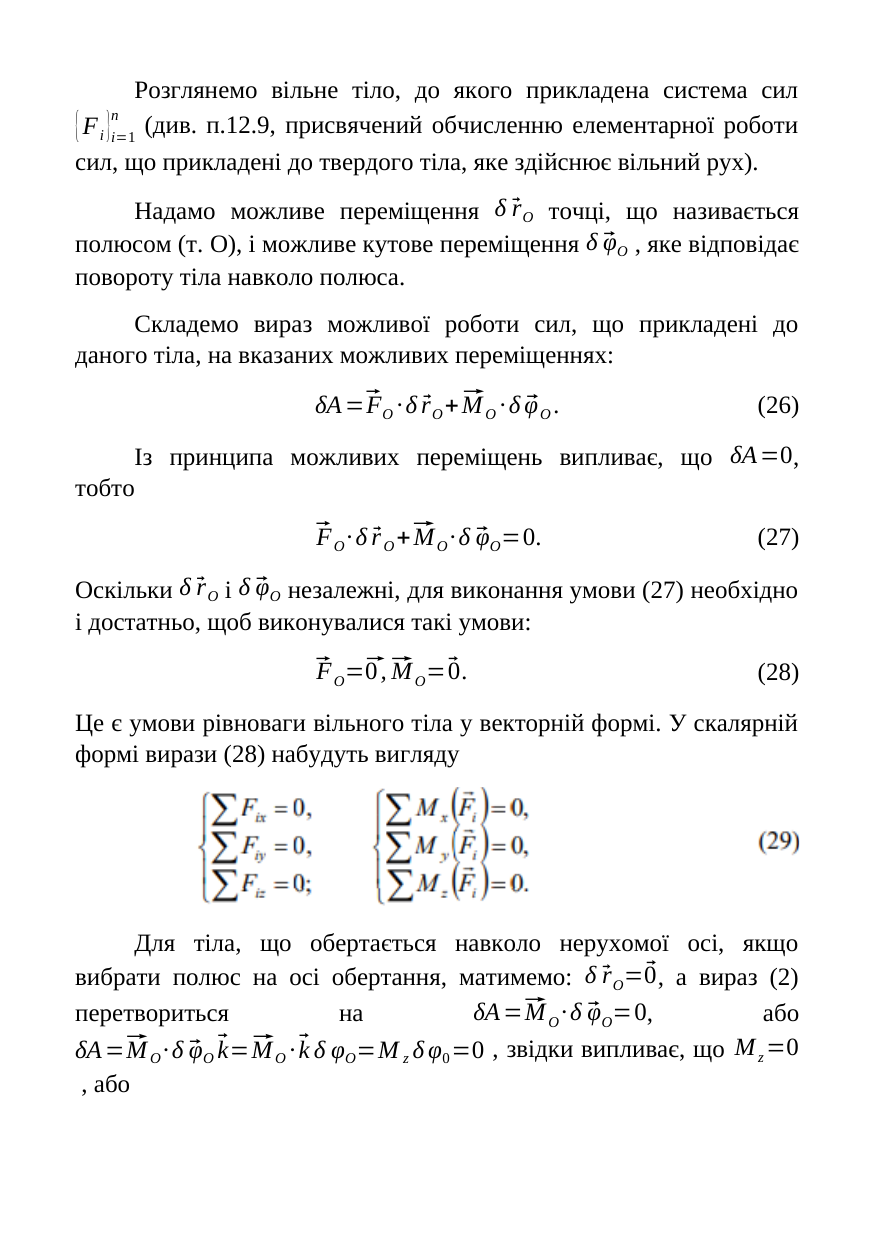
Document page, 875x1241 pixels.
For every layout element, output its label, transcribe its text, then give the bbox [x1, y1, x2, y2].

text Оскільки і незалежні, для виконання умови (27) необхідно і достатньо, щоб виконувалися такі умови: [75, 573, 799, 636]
text Це є умови рівноваги вільного тіла у векторній формі. У скалярній формі вирази (28) набудуть вигляду [75, 708, 799, 768]
text Розглянемо вільне тіло, до якого прикладена система сил (див. п.12.9, присвячений обчисленню елементарної роботи сил, що прикладені до твердого тіла, яке здійснює вільний рух). [75, 75, 799, 176]
text Надамо можливе переміщення точці, що називається полюсом (т. O), і можливе кутове переміщення , яке відповідає повороту тіла навколо полюса. [75, 194, 799, 291]
text Складемо вираз можливої роботи сил, що прикладені до даного тіла, на вказаних можливих переміщеннях: [75, 309, 799, 369]
picture [194, 787, 800, 909]
text (26) [75, 388, 799, 423]
text Із принципа можливих переміщень випливає, що , тобто [75, 442, 799, 501]
text Для тіла, що обертається навколо нерухомої осі, якщо вибрати полюс на осі обертання, матимемо: , а вираз (2) перетвориться на , або , звідки випливає, що , або [75, 928, 799, 1098]
text (28) [75, 655, 799, 689]
text (27) [75, 520, 799, 554]
